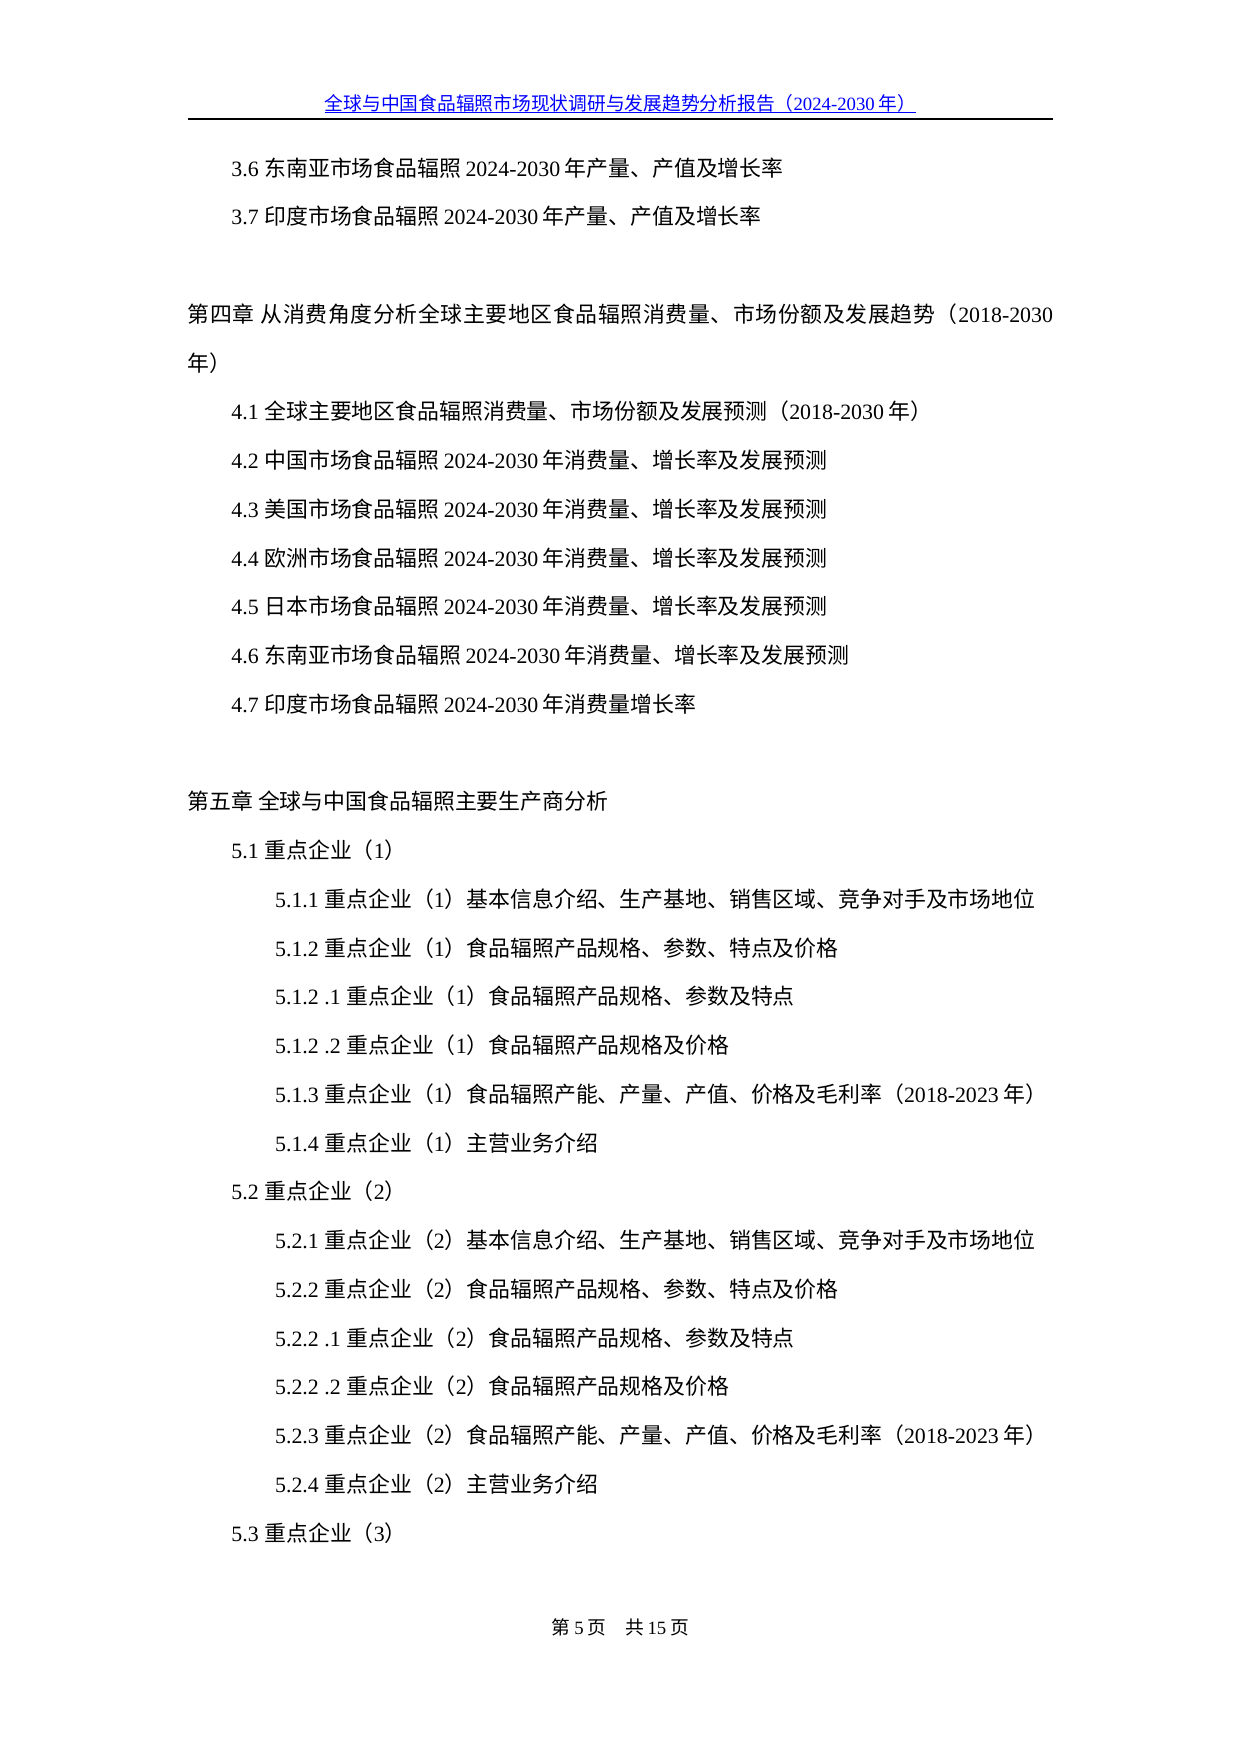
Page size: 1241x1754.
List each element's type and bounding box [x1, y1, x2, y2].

text [187, 150, 1053, 1548]
